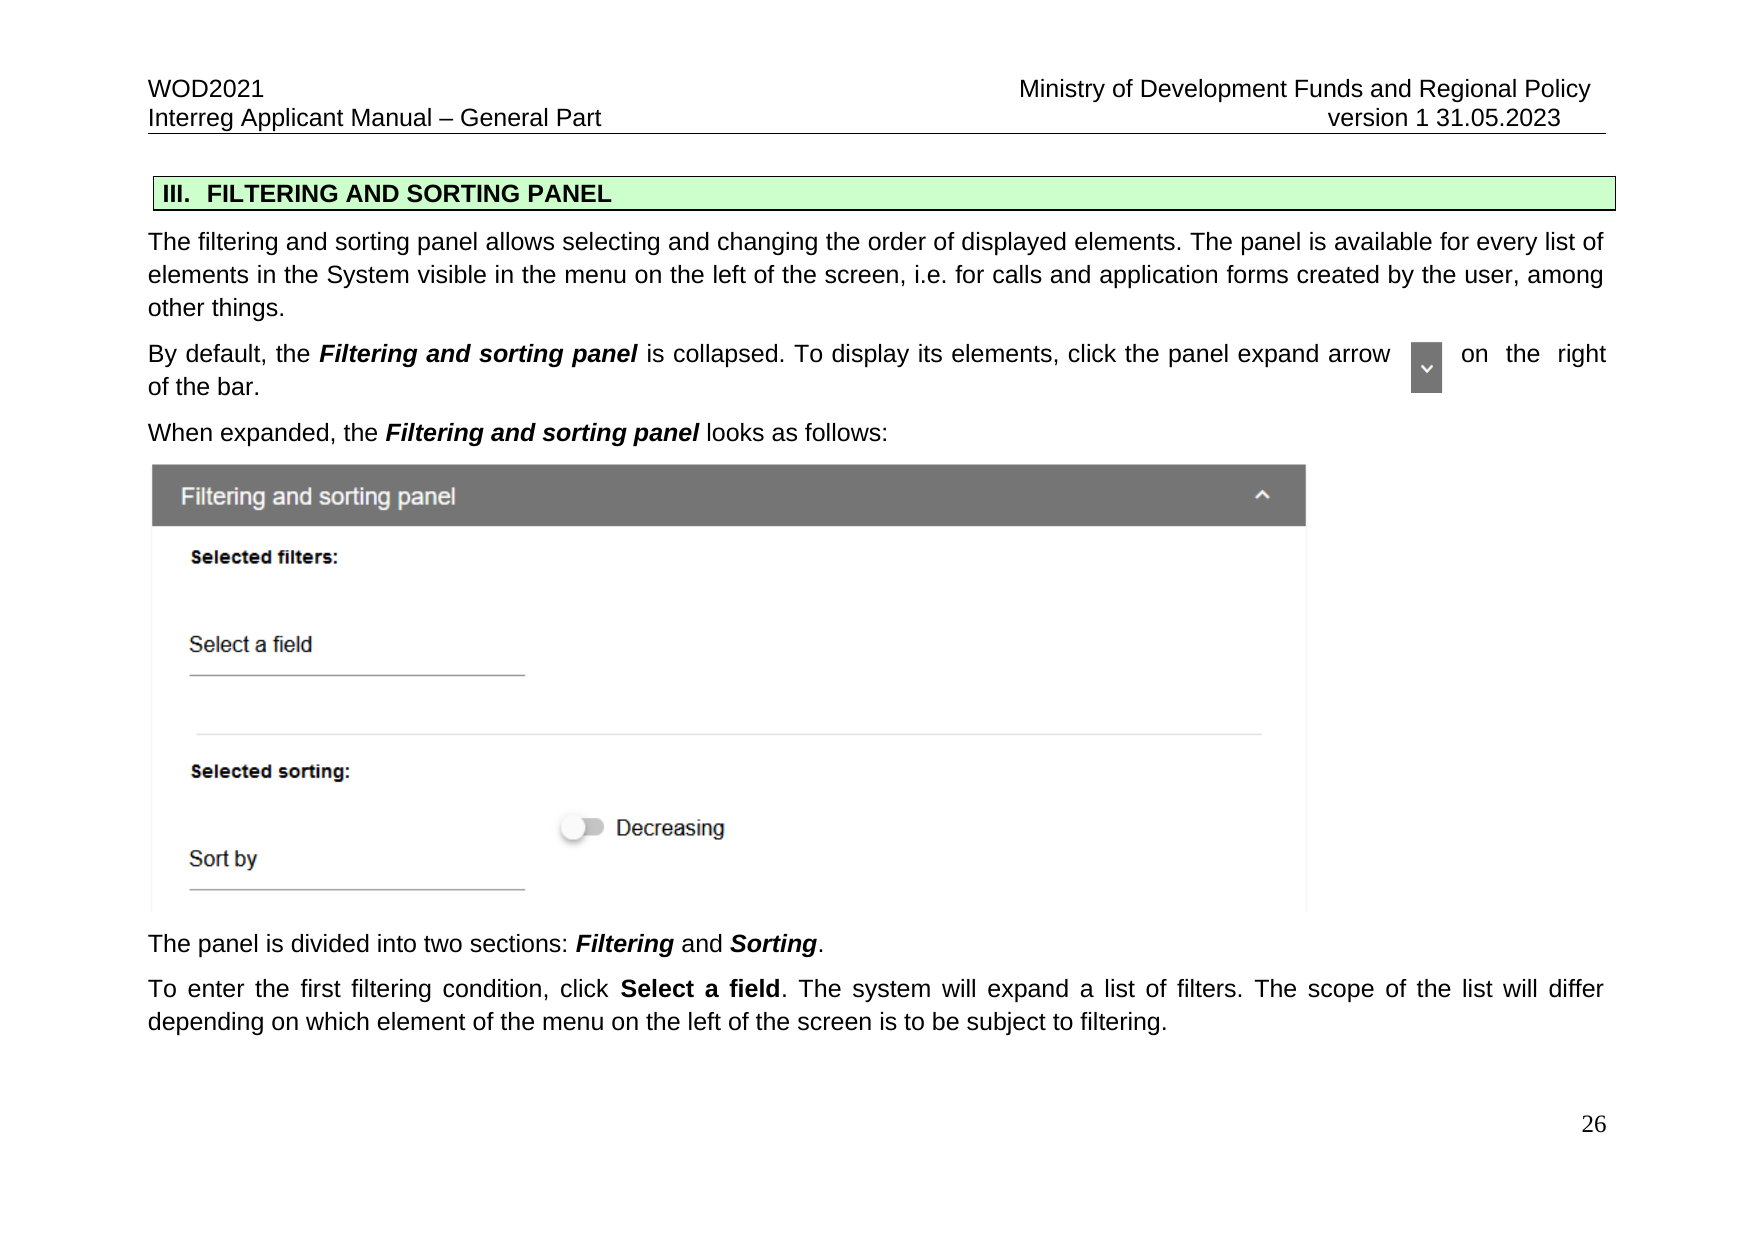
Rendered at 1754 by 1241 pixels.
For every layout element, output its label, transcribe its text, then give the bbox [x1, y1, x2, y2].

subtitle FILTERING AND SORTING PANEL [154, 177, 1615, 209]
text The filtering and sorting panel allows selecting and changing the order of displayed elements. The panel is available for every list of elements in the System visible in the menu on the left of the screen, i.e. for calls and application forms created by the user, among other things. [148, 227, 1606, 322]
text When expanded, the Filtering and sorting panel looks as follows: [148, 417, 1606, 446]
text The panel is divided into two sections: Filtering and Sorting. [148, 929, 1606, 957]
picture [1411, 340, 1443, 391]
picture [147, 463, 1314, 912]
text By default, the Filtering and sorting panel is collapsed. To display its elements, click the panel expand arrow on the right of the bar. [148, 339, 1606, 401]
text To enter the first filtering condition, click Select a field. The system will expand a list of filters. The scope of the list will differ depending on which element of the menu on the left of the screen is to be subject to filtering. [148, 974, 1606, 1036]
